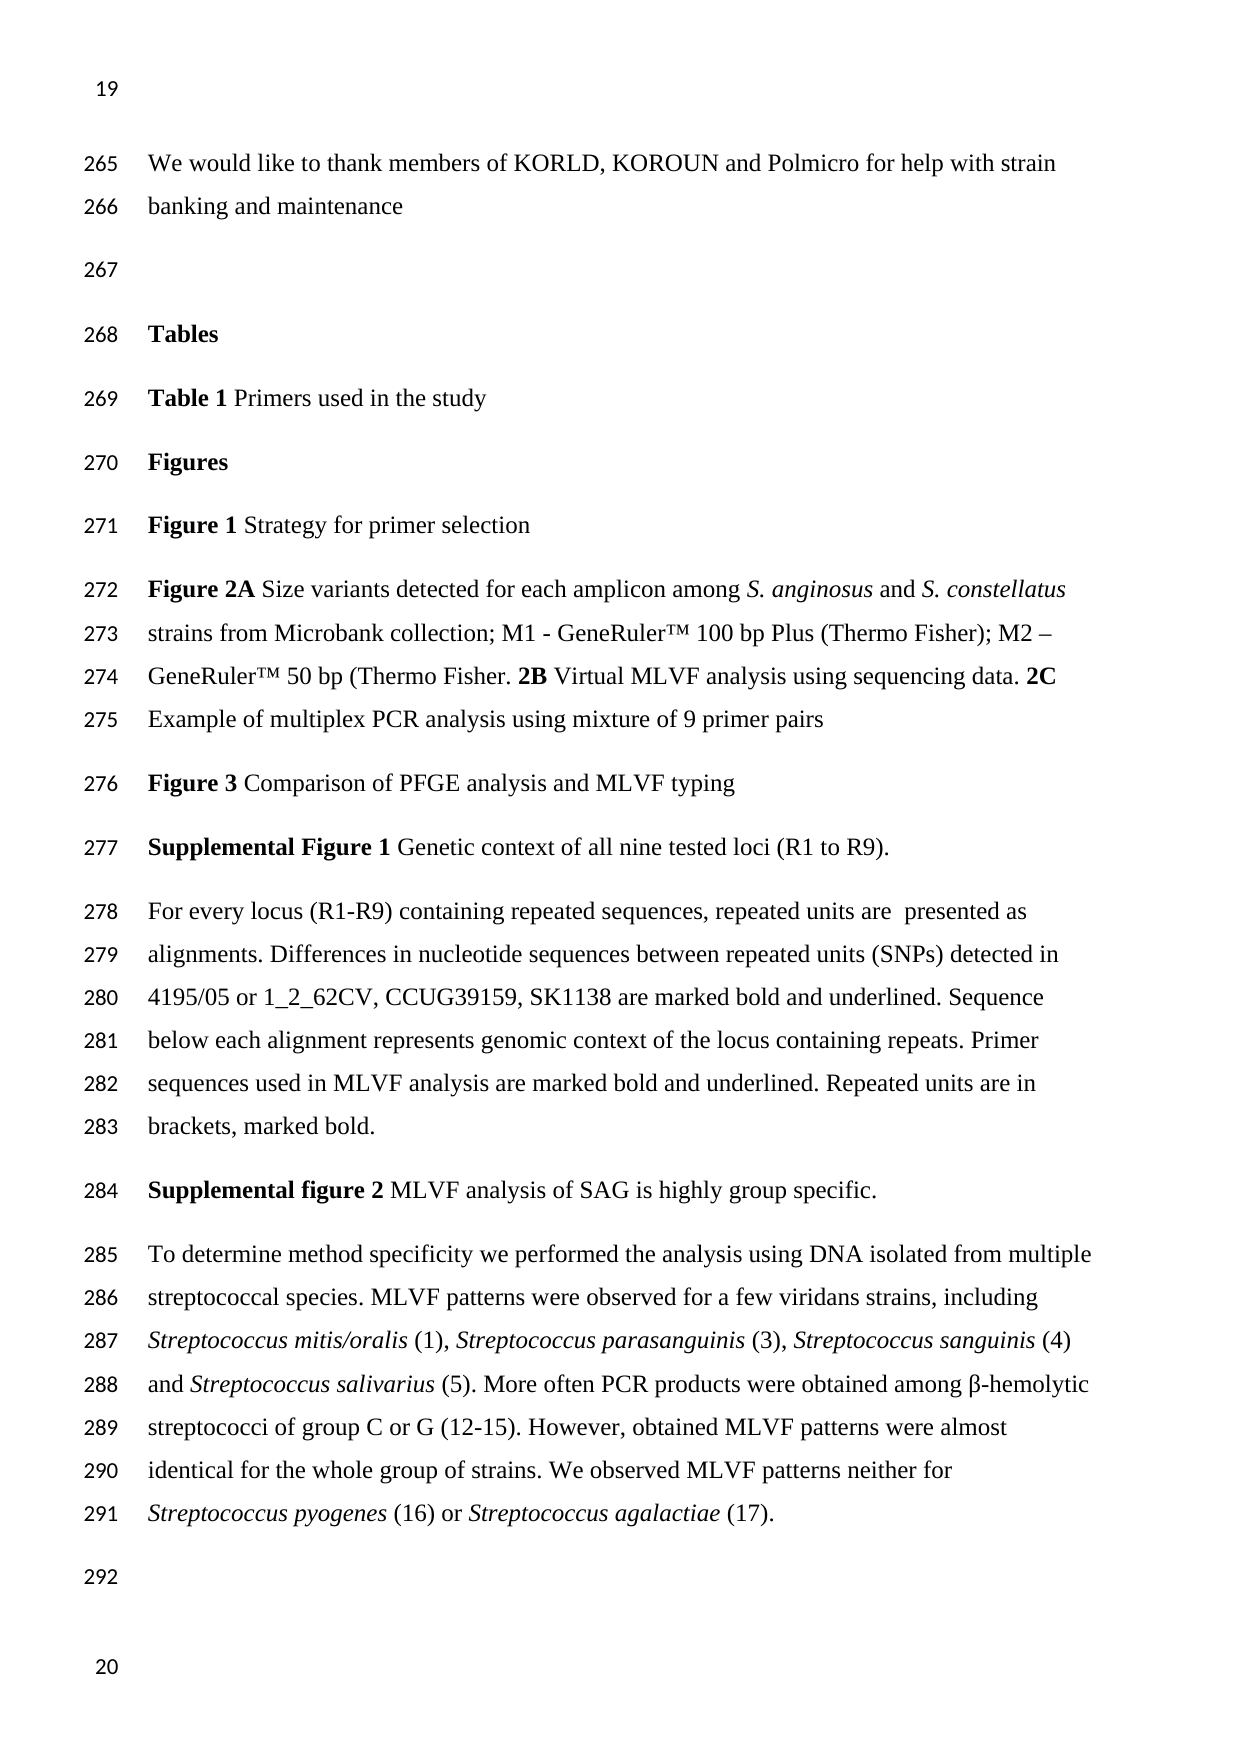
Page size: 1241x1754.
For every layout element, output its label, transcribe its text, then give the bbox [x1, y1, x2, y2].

text For every locus (R1-R9) containing repeated sequences, repeated units are presented as alignments. Differences in nucleotide sequences between repeated units (SNPs) detected in 4195/05 or 1_2_62CV, CCUG39159, SK1138 are marked bold and underlined. Sequence below each alignment represents genomic context of the locus containing repeats. Primer sequences used in MLVF analysis are marked bold and underlined. Repeated units are in brackets, marked bold. [148, 896, 1093, 1140]
text Figure 3 Comparison of PFGE analysis and MLVF typing [148, 768, 1093, 797]
text Figure 2A Size variants detected for each amplicon among S. anginosus and S. constellatus strains from Microbank collection; M1 - GeneRuler™ 100 bp Plus (Thermo Fisher); M2 – GeneRuler™ 50 bp (Thermo Fisher. 2B Virtual MLVF analysis using sequencing data. 2C Example of multiplex PCR analysis using mixture of 9 primer pairs [148, 574, 1093, 733]
text Figure 1 Strategy for primer selection [148, 511, 1093, 539]
text Figures [148, 447, 1093, 475]
text Table 1 Primers used in the study [148, 383, 1093, 411]
text Supplemental figure 2 MLVF analysis of SAG is highly group specific. [148, 1175, 1093, 1204]
text Tables [148, 319, 1093, 347]
text We would like to thank members of KORLD, KOROUN and Polmicro for help with strain banking and maintenance [148, 148, 1093, 219]
text To determine method specificity we performed the analysis using DNA isolated from multiple streptococcal species. MLVF patterns were observed for a few viridans strains, including Streptococcus mitis/oralis (1), Streptococcus parasanguinis (3), Streptococcus sanguinis (4) and Streptococcus salivarius (5). More often PCR products were obtained among β-hemolytic streptococci of group C or G (12-15). However, obtained MLVF patterns were almost identical for the whole group of strains. We observed MLVF patterns neither for Streptococcus pyogenes (16) or Streptococcus agalactiae (17). [148, 1239, 1093, 1527]
text Supplemental Figure 1 Genetic context of all nine tested loci (R1 to R9). [148, 832, 1093, 861]
